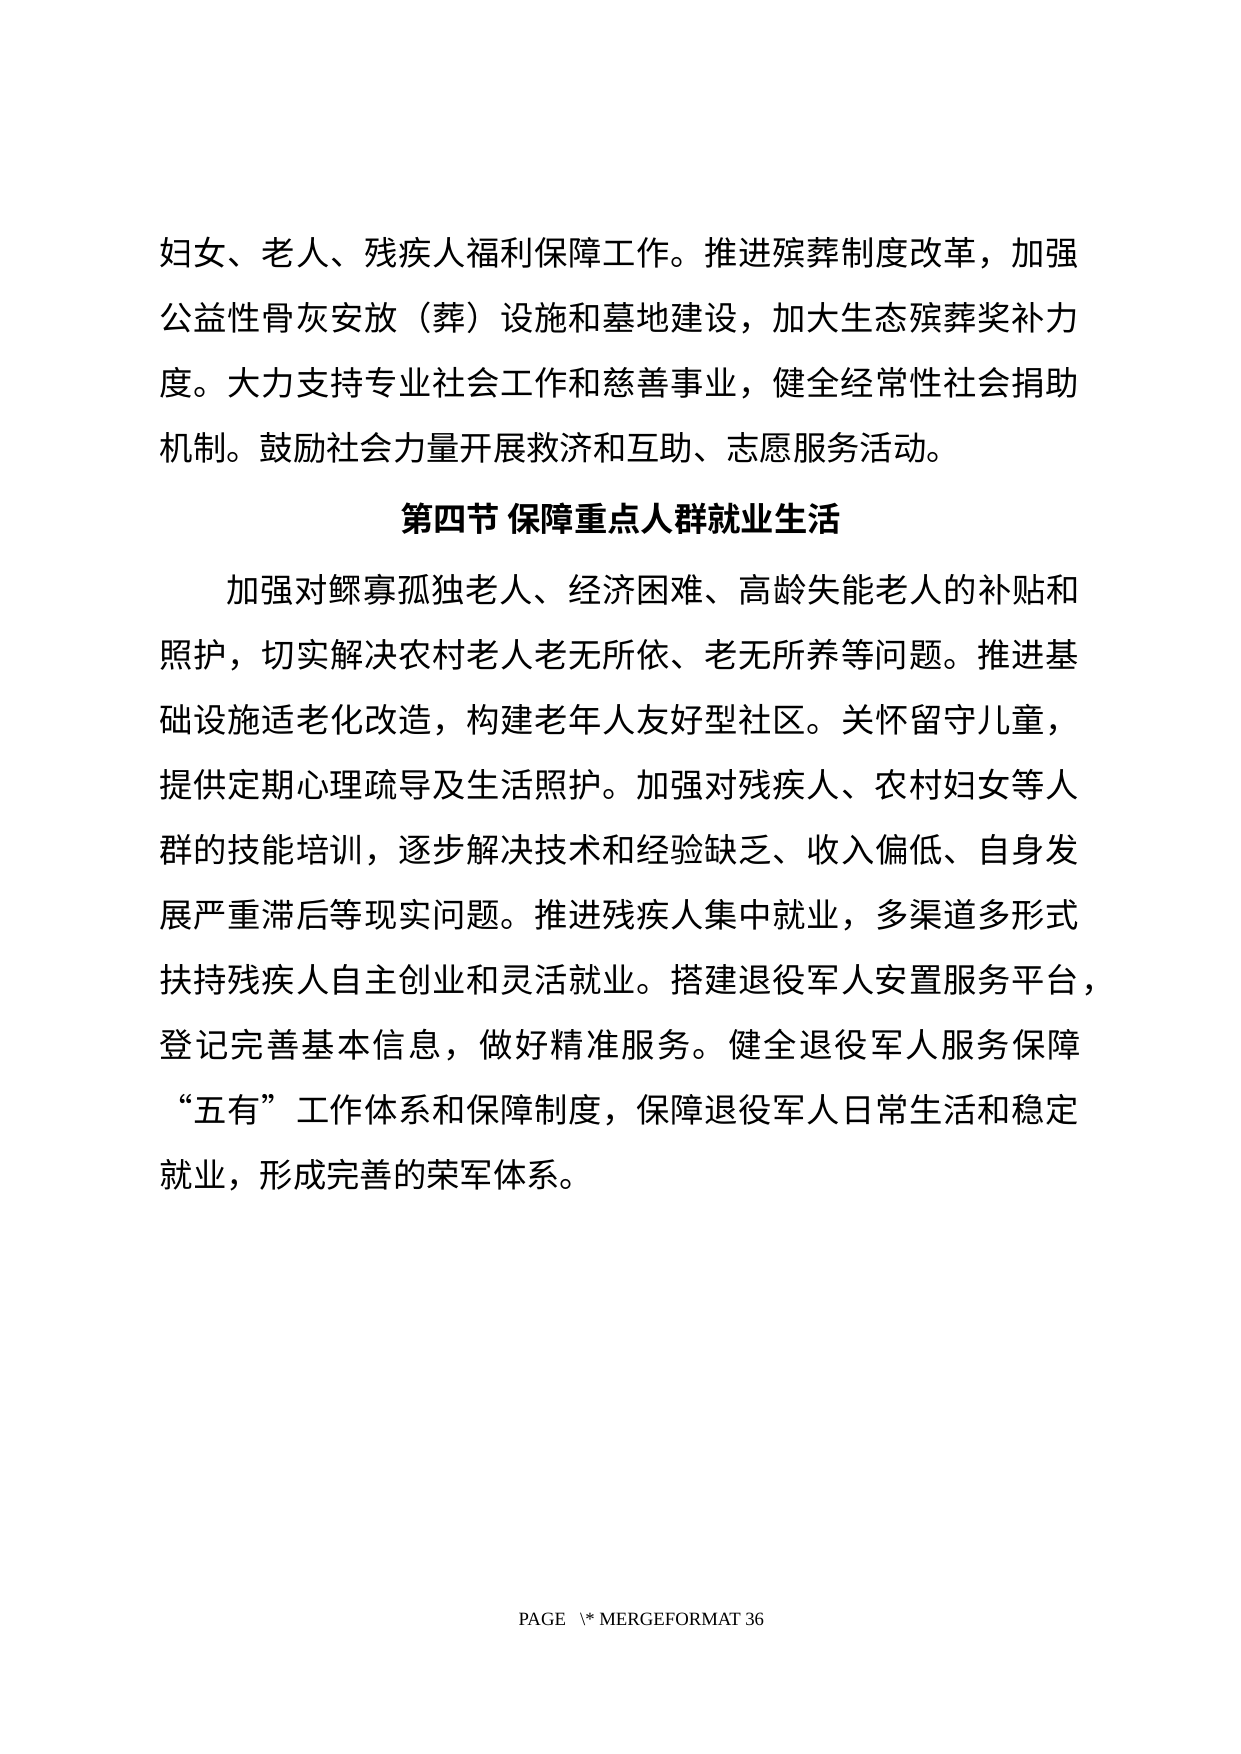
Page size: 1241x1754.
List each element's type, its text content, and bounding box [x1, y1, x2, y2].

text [159, 218, 1081, 478]
subtitle 第四节 保障重点人群就业生活 [159, 484, 1081, 549]
text 加强对鳏寡孤独老人、经济困难、高龄失能老人的补贴和照护，切实解决农村老人老无所依、老无所养等问题。推进基础设施适老化改造，构建老年人友好型社区。关怀留守儿童，提供定期心理疏导及生活照护。加强对残疾人、农村妇女等人群的技能培训，逐步解决技术和经验缺乏、收入偏低、自身发展严重滞后等现实问题。推进残疾人集中就业，多渠道多形式扶持残疾人自主创业和灵活就业。搭建退役军人安置服务平台，登记完善基本信息，做好精准服务。健全退役军人服务保障“五有”工作体系和保障制度，保障退役军人日常生活和稳定就业，形成完善的荣军体系。 [159, 556, 1081, 1206]
